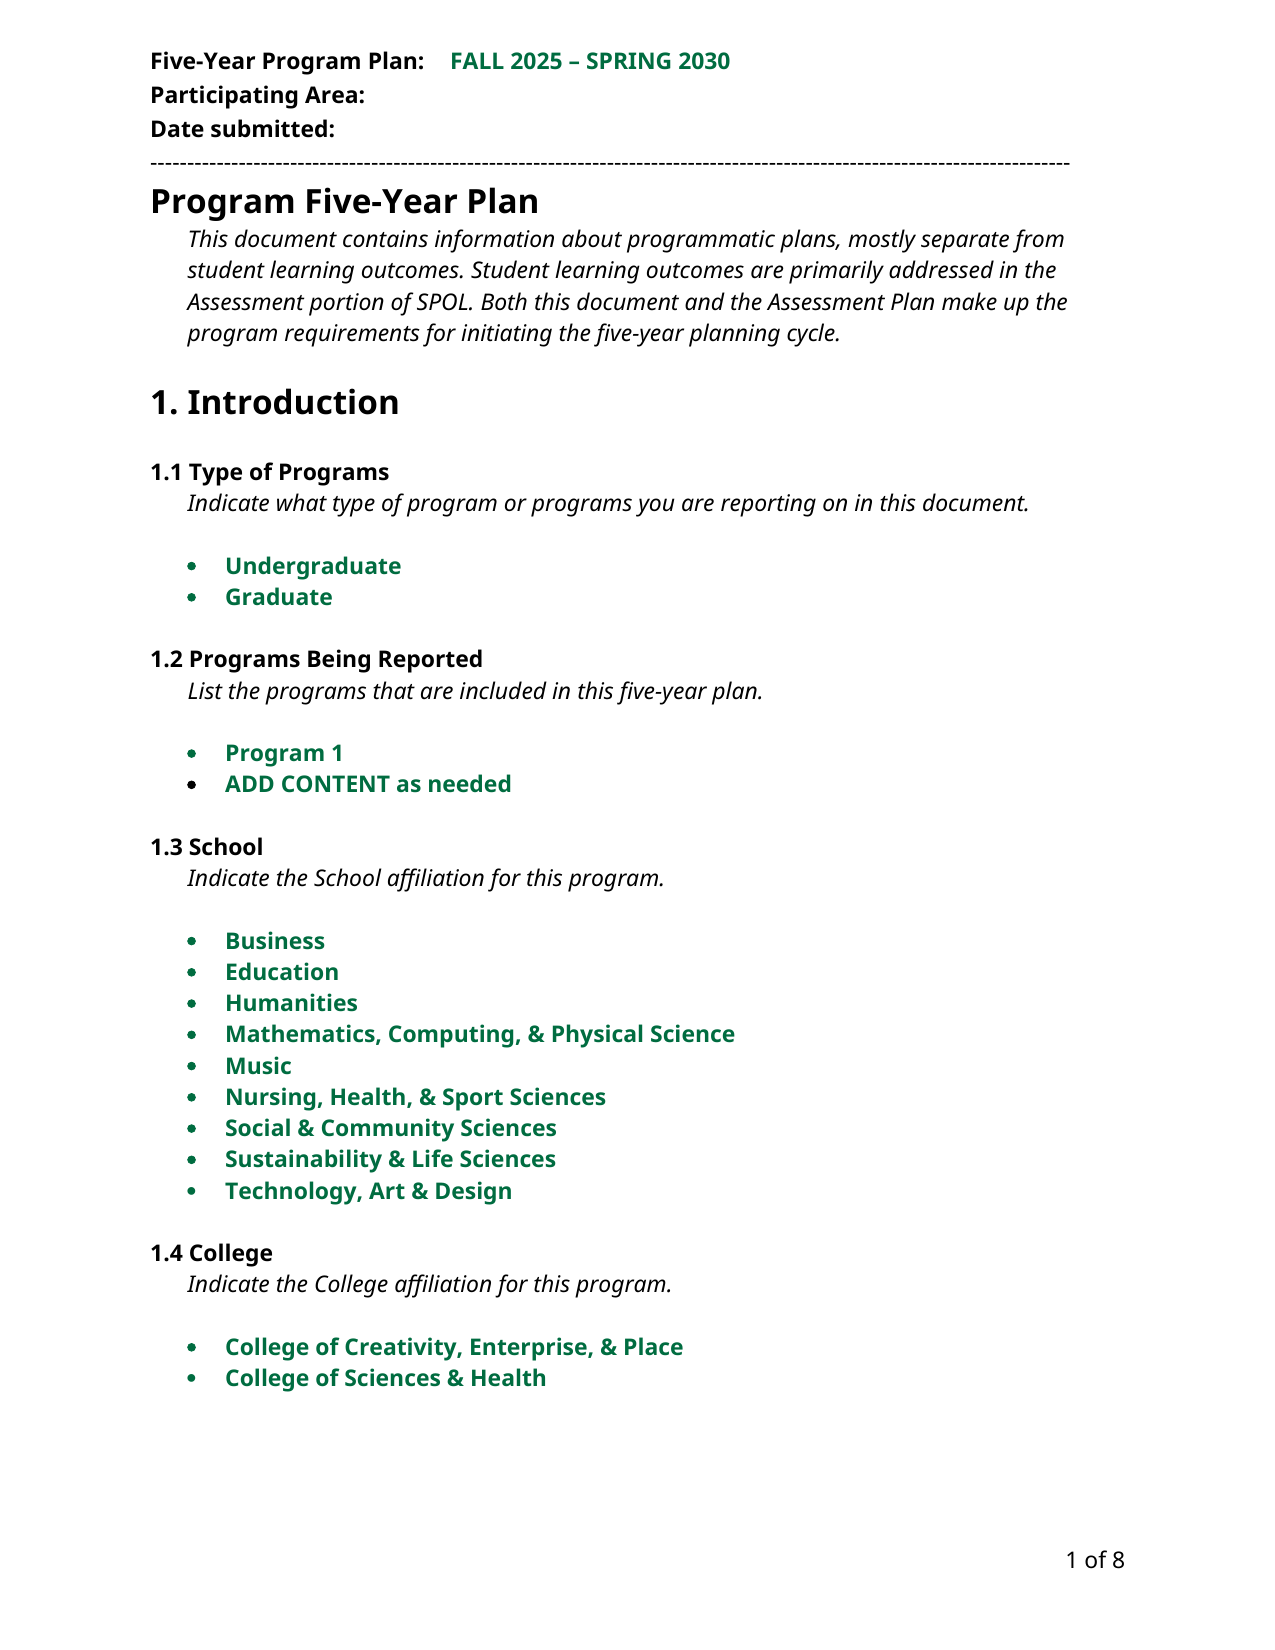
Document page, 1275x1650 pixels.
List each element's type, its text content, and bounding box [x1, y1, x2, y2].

list Sustainability & Life Sciences [187, 1143, 1125, 1174]
list Music [187, 1049, 1125, 1081]
text Indicate the School affiliation for this program. [187, 862, 1125, 893]
text 1.4 College [150, 1237, 1125, 1268]
text 1.2 Programs Being Reported [150, 643, 1125, 674]
text Indicate the College affiliation for this program. [187, 1268, 1125, 1331]
list Nursing, Health, & Sport Sciences [187, 1081, 1125, 1112]
text Program Five-Year Plan [150, 177, 1125, 223]
list Education [187, 956, 1125, 987]
list Program 1 [187, 737, 1125, 768]
list Undergraduate [187, 549, 1125, 581]
text 1.1 Type of Programs [150, 456, 1125, 487]
list Introduction [150, 379, 1125, 424]
list Technology, Art & Design [187, 1174, 1125, 1237]
list Business [187, 924, 1125, 956]
list Social & Community Sciences [187, 1112, 1125, 1143]
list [187, 1362, 1125, 1487]
list Mathematics, Computing, & Physical Science [187, 1018, 1125, 1049]
text 1.3 School [150, 831, 1125, 862]
list ADD CONTENT as needed [187, 768, 1125, 799]
text Indicate what type of program or programs you are reporting on in this document. [187, 487, 1125, 549]
list Graduate [187, 581, 1125, 612]
text This document contains information about programmatic plans, mostly separate from student learning outcomes. Student learning outcomes are primarily addressed in the Assessment portion of SPOL. Both this document and the Assessment Plan make up the program requirements for initiating the five-year planning cycle. [187, 223, 1125, 348]
list College of Creativity, Enterprise, & Place [187, 1331, 1125, 1362]
list Humanities [187, 987, 1125, 1018]
text List the programs that are included in this five-year plan. [187, 674, 1125, 737]
